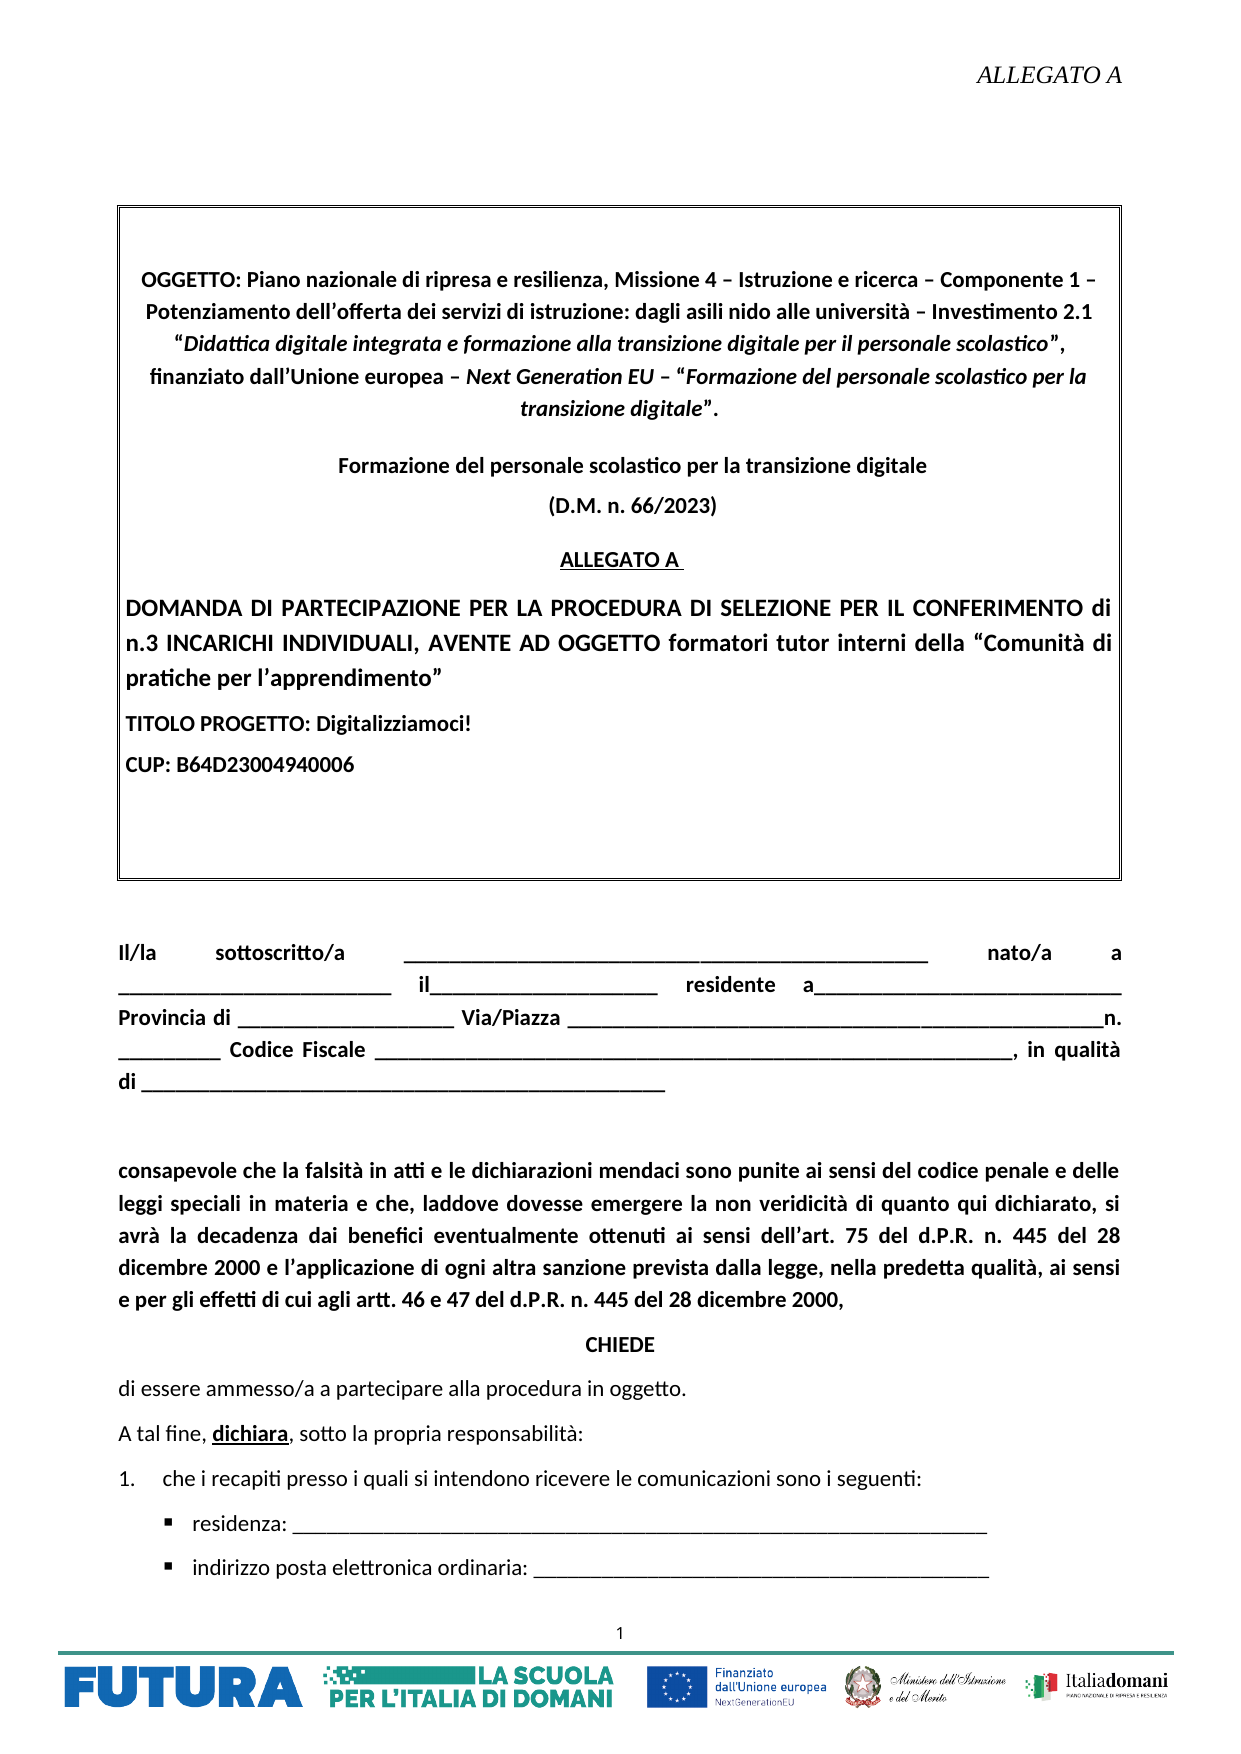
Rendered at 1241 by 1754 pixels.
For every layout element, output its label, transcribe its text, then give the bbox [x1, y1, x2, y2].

picture [62, 1663, 1170, 1711]
list residenza: _____________________________________________________________ [162, 1509, 1122, 1537]
table_header OGGETTO: Piano nazionale di ripresa e resilienza, Missione 4 – Istruzione e ricerca – Componente 1 – Potenziamento dell’offerta dei servizi di istruzione: dagli asili nido alle università – Investimento 2.1 “Didattica digitale integrata e formazione alla transizione digitale per il personale scolastico”, finanziato dall’Unione europea – Next Generation EU – “Formazione del personale scolastico per la transizione digitale”. Formazione del personale scolastico per la transizione digitale (D.M. n. 66/2023) ALLEGATO A DOMANDA DI PARTECIPAZIONE PER LA PROCEDURA DI SELEZIONE PER IL CONFERIMENTO di n.3 INCARICHI INDIVIDUALI, AVENTE AD OGGETTO formatori tutor interni della “Comunità di pratiche per l’apprendimento” TITOLO PROGETTO: Digitalizziamoci! CUP: B64D23004940006 [120, 208, 1119, 878]
list che i recapiti presso i quali si intendono ricevere le comunicazioni sono i seguenti: [118, 1464, 1122, 1492]
text consapevole che la falsità in atti e le dichiarazioni mendaci sono punite ai sensi del codice penale e delle leggi speciali in materia e che, laddove dovesse emergere la non veridicità di quanto qui dichiarato, si avrà la decadenza dai benefici eventualmente ottenuti ai sensi dell’art. 75 del d.P.R. n. 445 del 28 dicembre 2000 e l’applicazione di ogni altra sanzione prevista dalla legge, nella predetta qualità, ai sensi e per gli effetti di cui agli artt. 46 e 47 del d.P.R. n. 445 del 28 dicembre 2000, [118, 1156, 1122, 1313]
list indirizzo posta elettronica ordinaria: ________________________________________ [162, 1553, 1122, 1581]
text di essere ammesso/a a partecipare alla procedura in oggetto. [118, 1374, 1122, 1403]
text Il/la sottoscritto/a ______________________________________________ nato/a a ________________________ il____________________ residente a___________________________ Provincia di ___________________ Via/Piazza _______________________________________________n. _________ Codice Fiscale ________________________________________________________, in qualità di ______________________________________________ [118, 938, 1122, 1095]
text CHIEDE [118, 1330, 1122, 1358]
text A tal fine, dichiara, sotto la propria responsabilità: [118, 1419, 1122, 1447]
